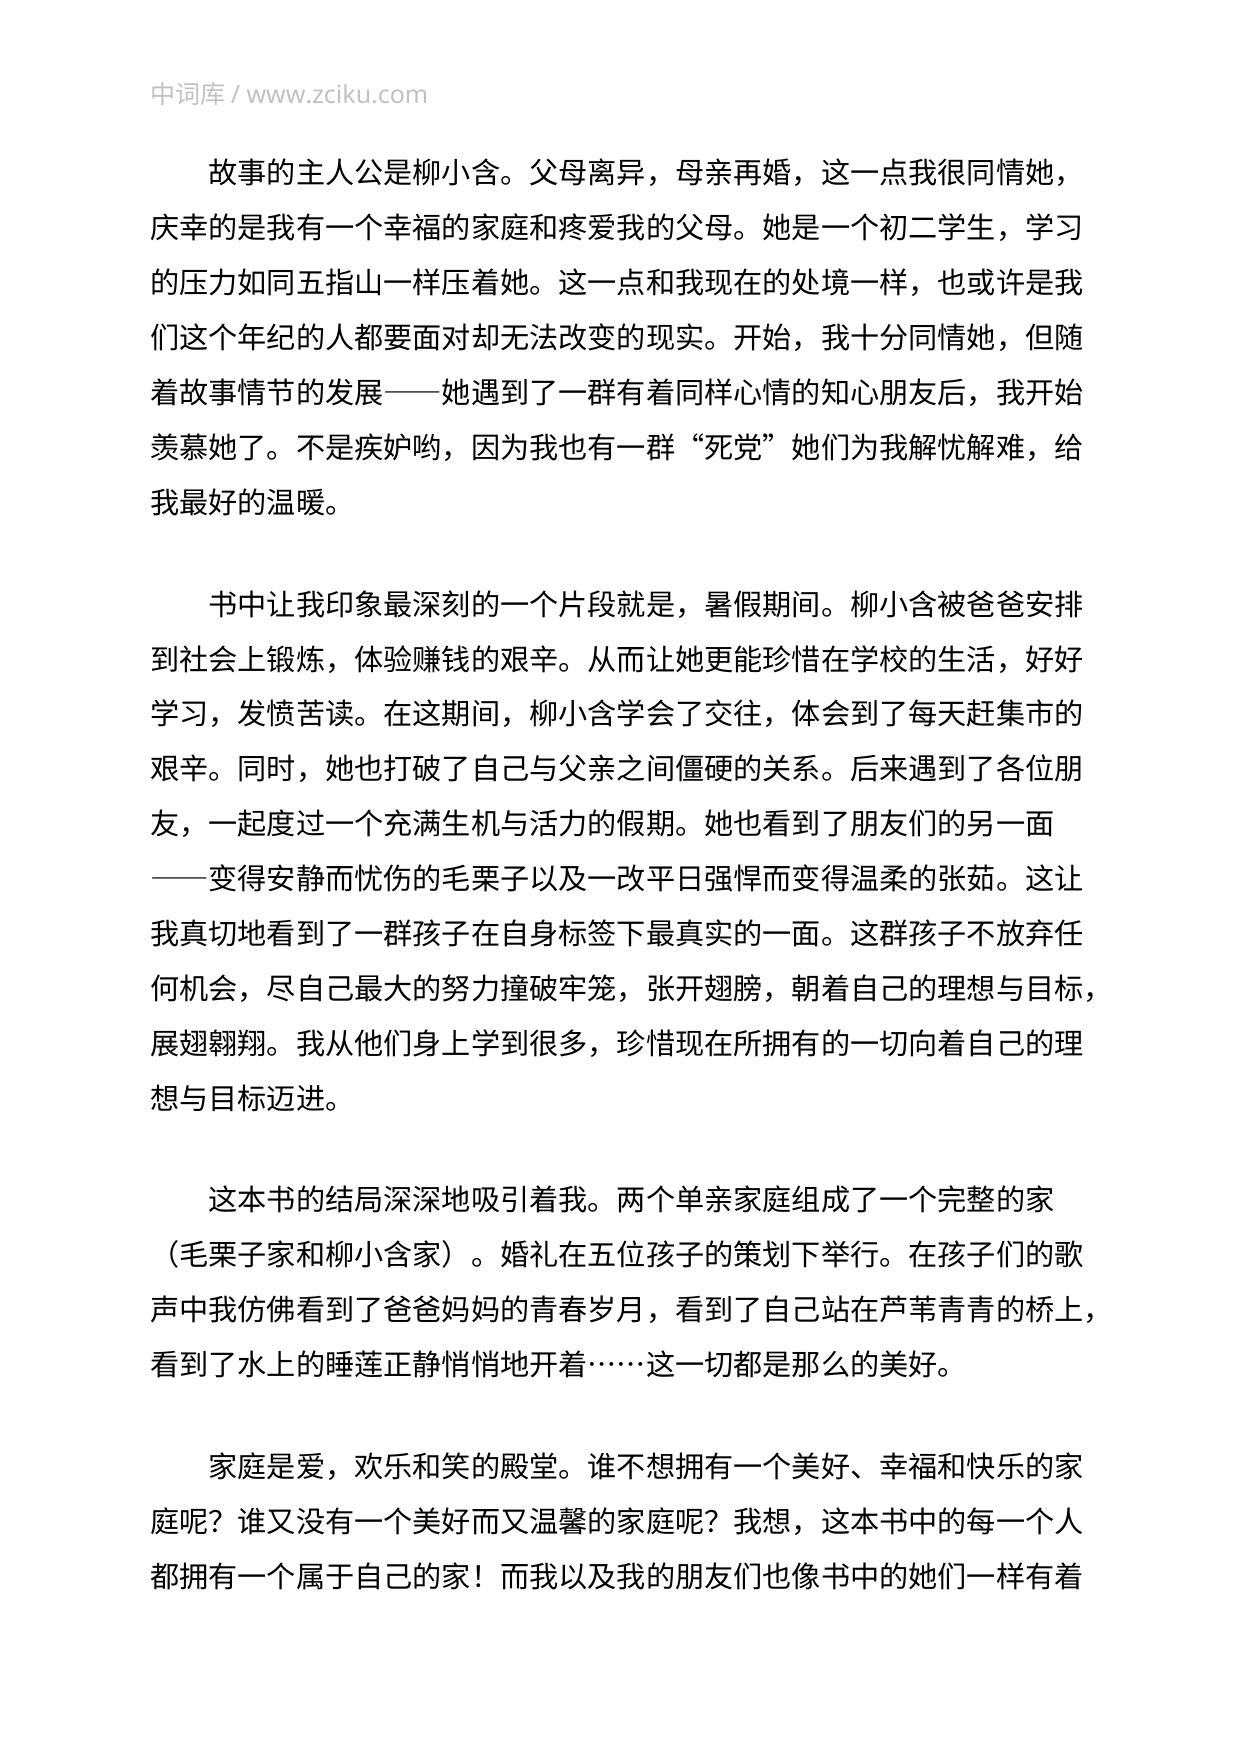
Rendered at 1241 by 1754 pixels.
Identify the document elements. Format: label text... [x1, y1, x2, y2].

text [150, 1443, 1090, 1596]
text 这本书的结局深深地吸引着我。两个单亲家庭组成了一个完整的家（毛栗子家和柳小含家）。婚礼在五位孩子的策划下举行。在孩子们的歌声中我仿佛看到了爸爸妈妈的青春岁月，看到了自己站在芦苇青青的桥上，看到了水上的睡莲正静悄悄地开着……这一切都是那么的美好。 [150, 1177, 1090, 1384]
text 书中让我印象最深刻的一个片段就是，暑假期间。柳小含被爸爸安排到社会上锻炼，体验赚钱的艰辛。从而让她更能珍惜在学校的生活，好好学习，发愤苦读。在这期间，柳小含学会了交往，体会到了每天赶集市的艰辛。同时，她也打破了自己与父亲之间僵硬的关系。后来遇到了各位朋友，一起度过一个充满生机与活力的假期。她也看到了朋友们的另一面——变得安静而忧伤的毛栗子以及一改平日强悍而变得温柔的张茹。这让我真切地看到了一群孩子在自身标签下最真实的一面。这群孩子不放弃任何机会，尽自己最大的努力撞破牢笼，张开翅膀，朝着自己的理想与目标，展翅翱翔。我从他们身上学到很多，珍惜现在所拥有的一切向着自己的理想与目标迈进。 [150, 581, 1090, 1117]
text 故事的主人公是柳小含。父母离异，母亲再婚，这一点我很同情她，庆幸的是我有一个幸福的家庭和疼爱我的父母。她是一个初二学生，学习的压力如同五指山一样压着她。这一点和我现在的处境一样，也或许是我们这个年纪的人都要面对却无法改变的现实。开始，我十分同情她，但随着故事情节的发展——她遇到了一群有着同样心情的知心朋友后，我开始羡慕她了。不是疾妒哟，因为我也有一群“死党”她们为我解忧解难，给我最好的温暖。 [150, 150, 1090, 522]
